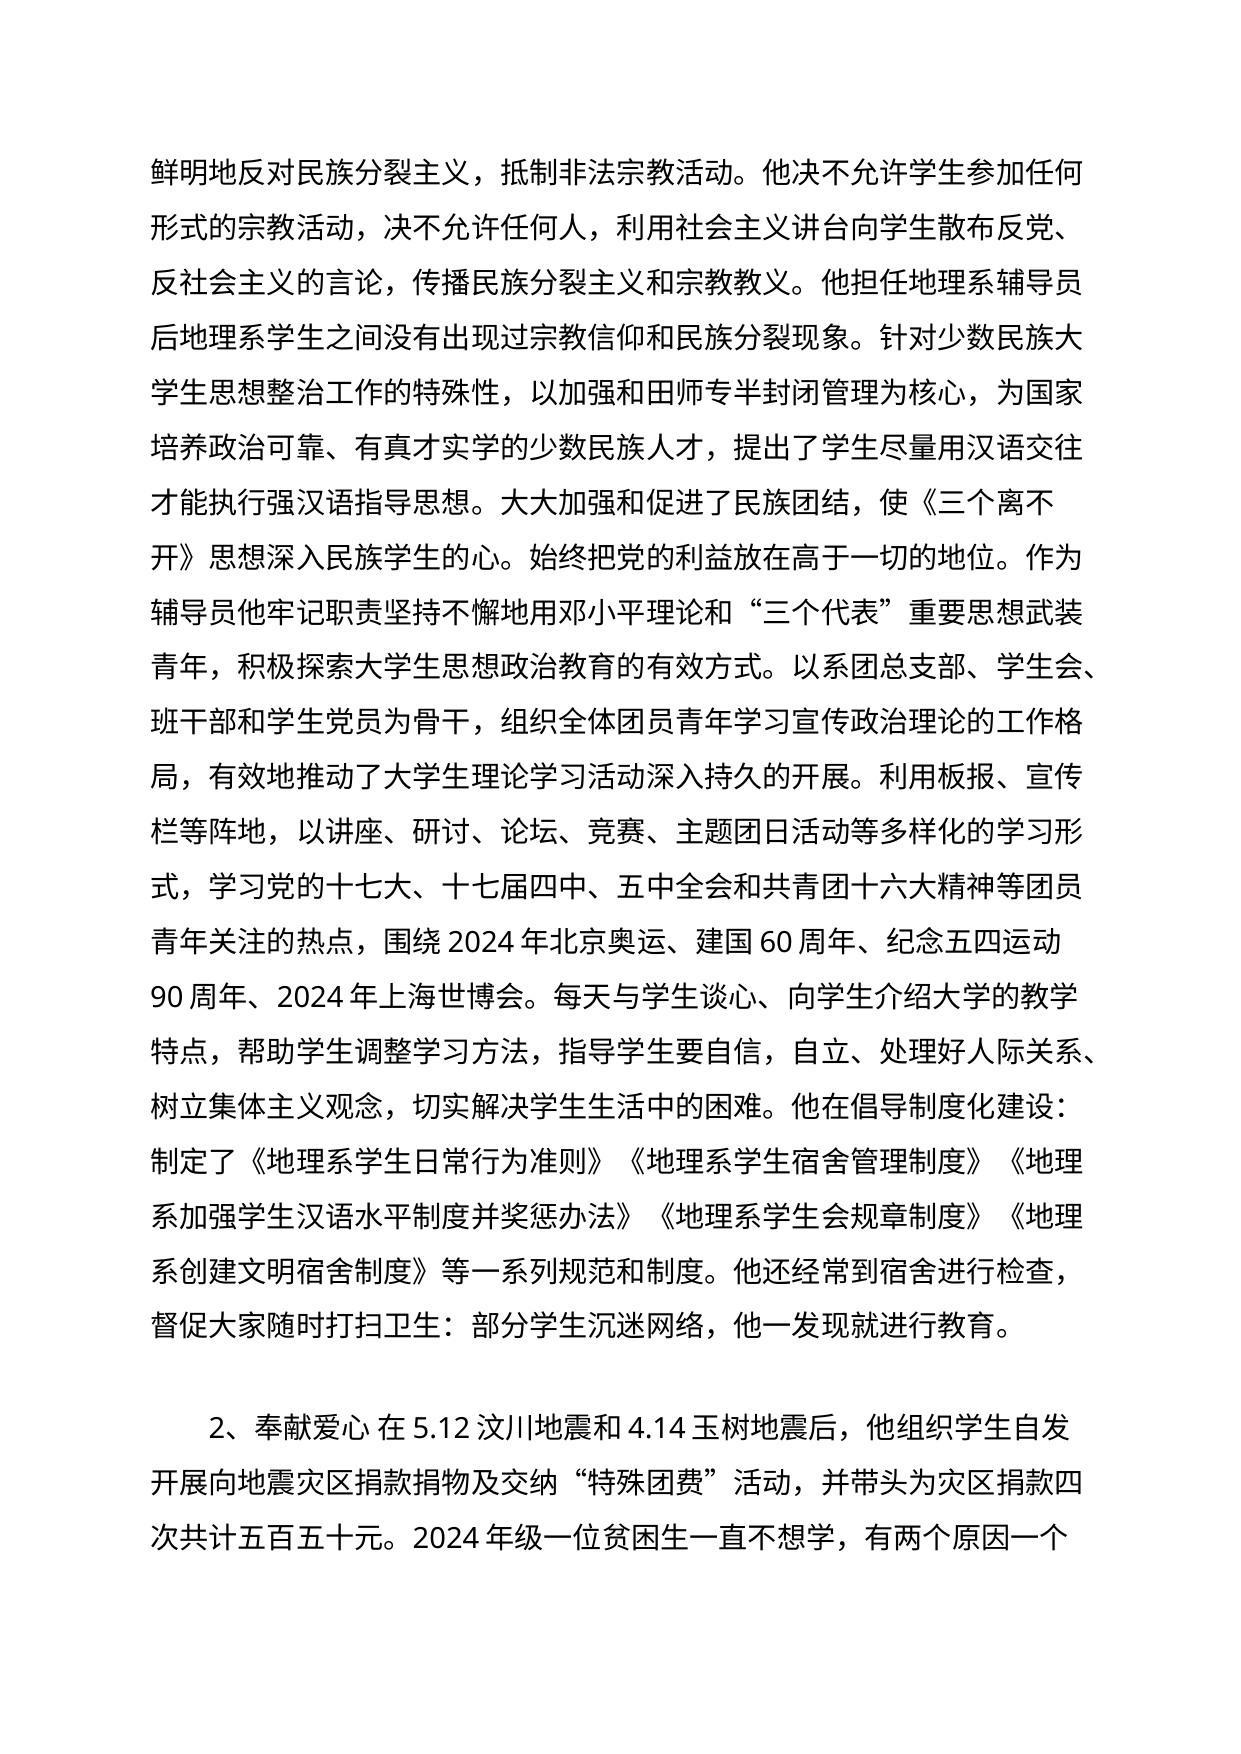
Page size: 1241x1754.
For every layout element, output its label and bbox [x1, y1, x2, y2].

text [150, 1405, 1090, 1557]
text [150, 150, 1090, 1345]
